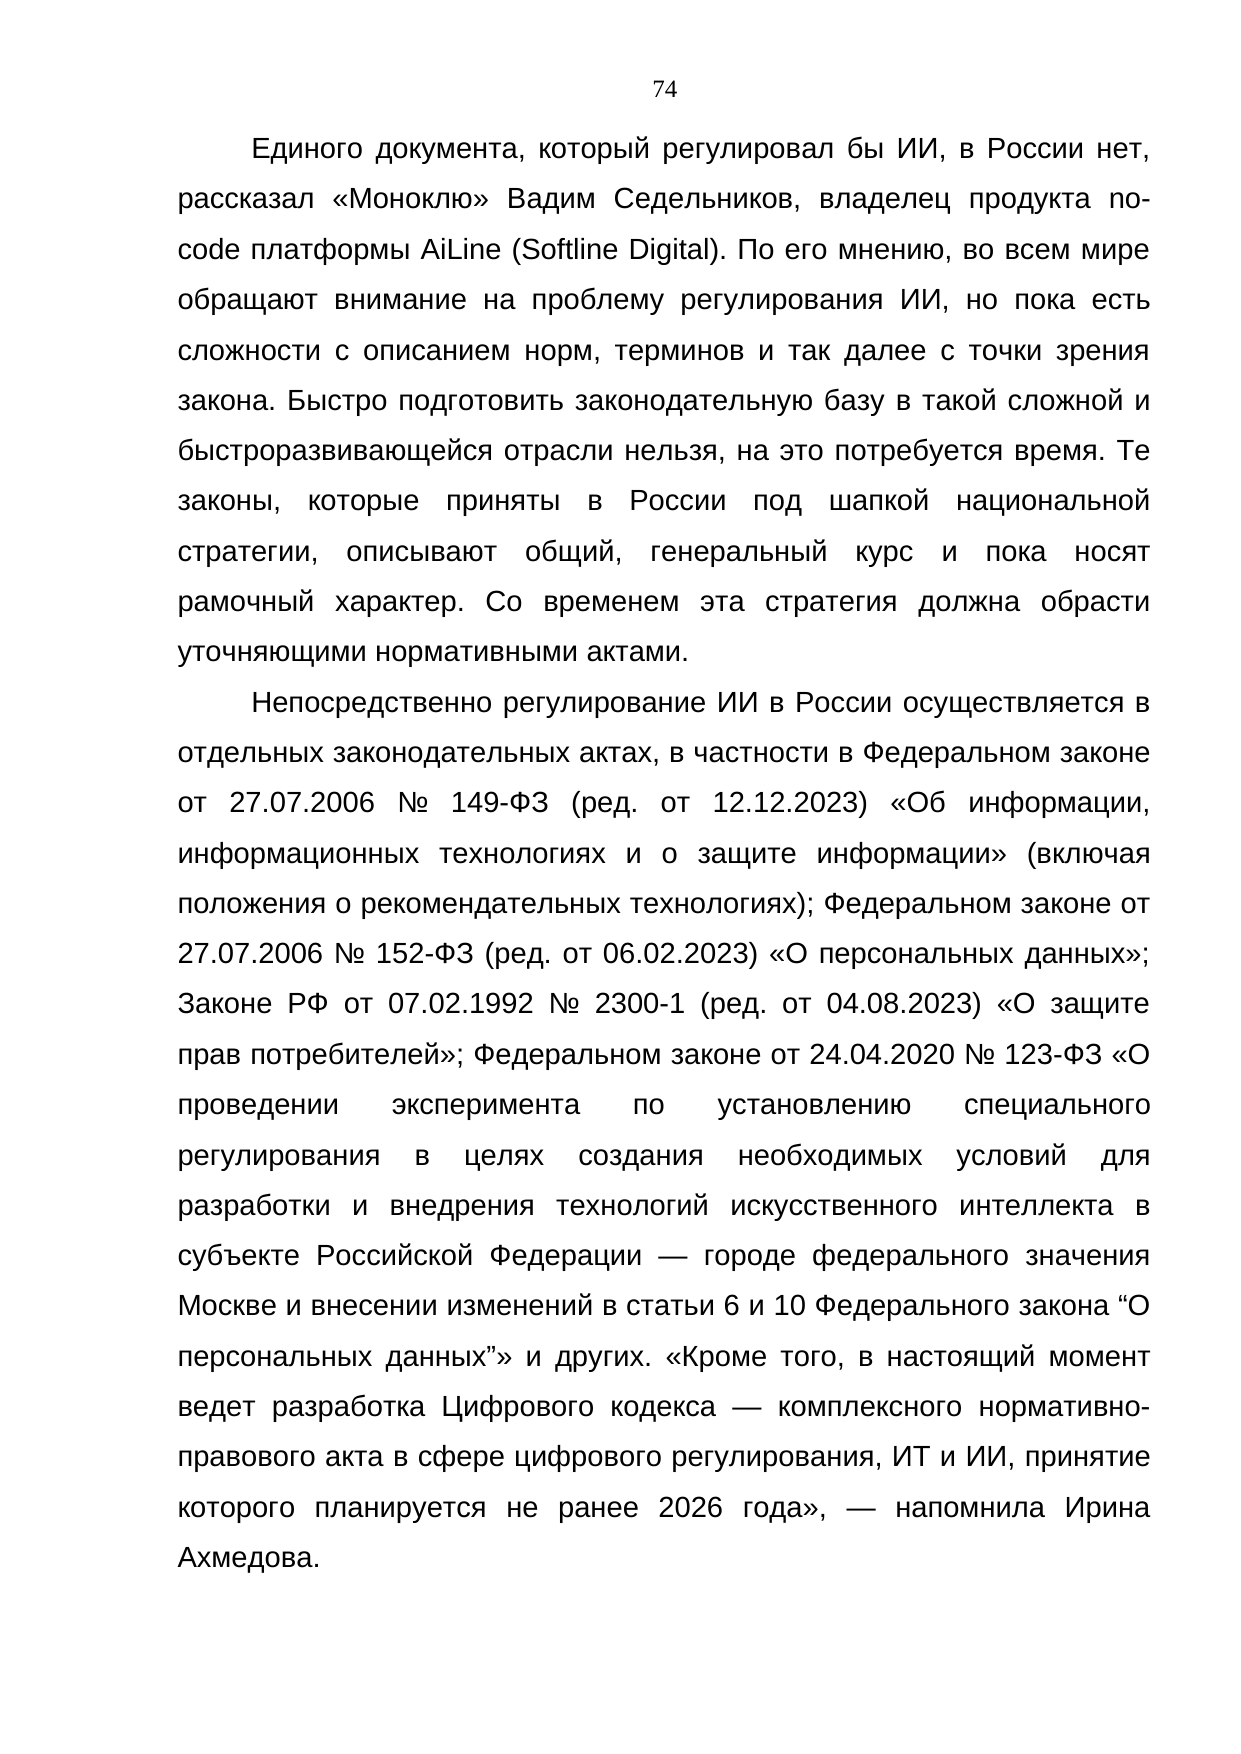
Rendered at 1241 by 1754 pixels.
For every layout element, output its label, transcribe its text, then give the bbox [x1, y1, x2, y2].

text Непосредственно регулирование ИИ в России осуществляется в отдельных законодательных актах, в частности в Федеральном законе от 27.07.2006 № 149-ФЗ (ред. от 12.12.2023) «Об информации, информационных технологиях и о защите информации» (включая положения о рекомендательных технологиях); Федеральном законе от 27.07.2006 № 152-ФЗ (ред. от 06.02.2023) «О персональных данных»; Законе РФ от 07.02.1992 № 2300-1 (ред. от 04.08.2023) «О защите прав потребителей»; Федеральном законе от 24.04.2020 № 123-ФЗ «О проведении эксперимента по установлению специального регулирования в целях создания необходимых условий для разработки и внедрения технологий искусственного интеллекта в субъекте Российской Федерации — городе федерального значения Москве и внесении изменений в статьи 6 и 10 Федерального закона “О персональных данных”» и других. «Кроме того, в настоящий момент ведет разработка Цифрового кодекса — комплексного нормативно-правового акта в сфере цифрового регулирования, ИТ и ИИ, принятие которого планируется не ранее 2026 года», — напомнила Ирина Ахмедова. [177, 685, 1152, 1573]
text Единого документа, который регулировал бы ИИ, в России нет, рассказал «Моноклю» Вадим Седельников, владелец продукта no-code платформы AiLine (Softline Digital). По его мнению, во всем мире обращают внимание на проблему регулирования ИИ, но пока есть сложности с описанием норм, терминов и так далее с точки зрения закона. Быстро подготовить законодательную базу в такой сложной и быстроразвивающейся отрасли нельзя, на это потребуется время. Те законы, которые приняты в России под шапкой национальной стратегии, описывают общий, генеральный курс и пока носят рамочный характер. Со временем эта стратегия должна обрасти уточняющими нормативными актами. [177, 131, 1152, 668]
